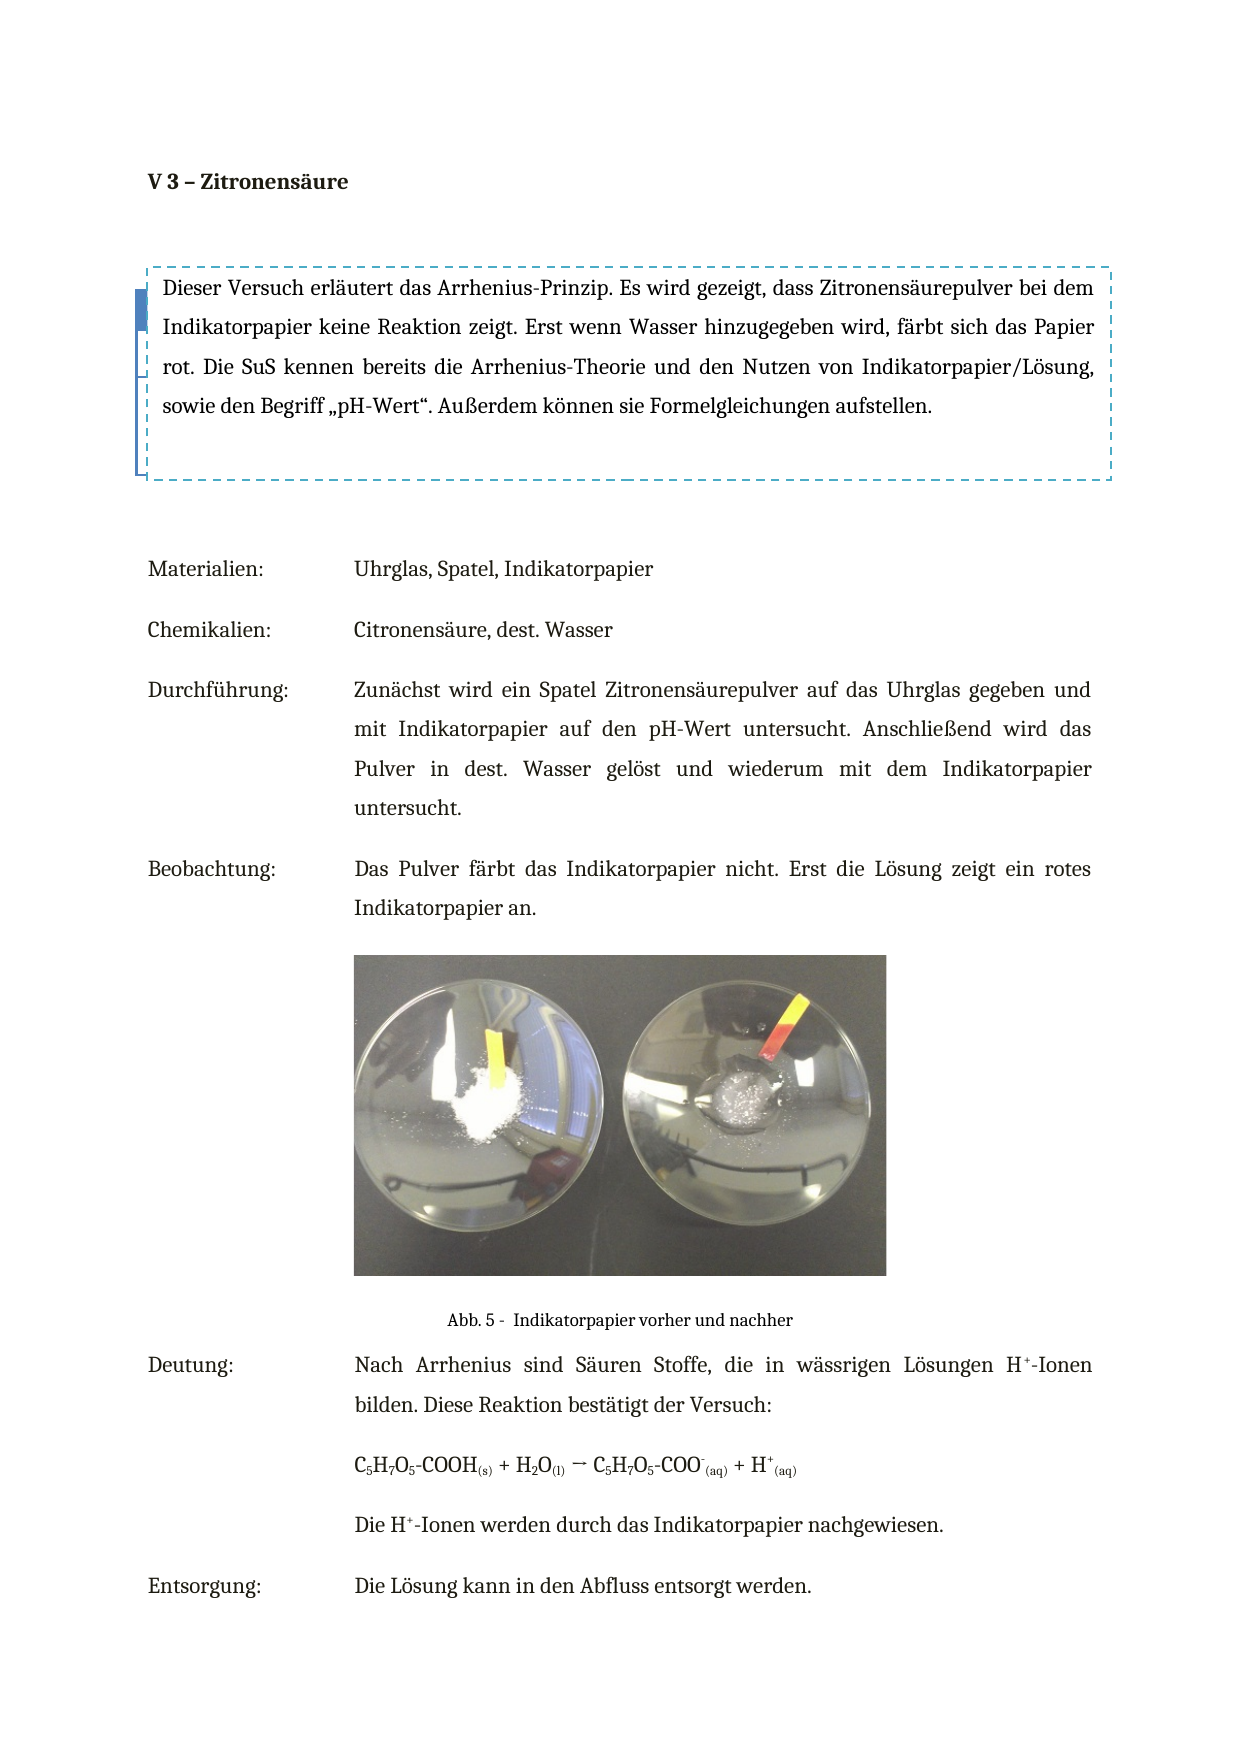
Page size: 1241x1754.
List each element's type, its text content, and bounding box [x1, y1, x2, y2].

text Die H+-Ionen werden durch das Indikatorpapier nachgewiesen. [148, 1512, 1093, 1538]
text Entsorgung: Die Lösung kann in den Abfluss entsorgt werden. [148, 1572, 1093, 1599]
subtitle V 3 – Zitronensäure [148, 168, 1093, 195]
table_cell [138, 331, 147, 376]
table_cell [138, 378, 147, 474]
text Chemikalien: Citronensäure, dest. Wasser [148, 616, 1093, 643]
text Durchführung: Zunächst wird ein Spatel Zitronensäurepulver auf das Uhrglas gegeben und mit Indikatorpapier auf den pH-Wert untersucht. Anschließend wird das Pulver in dest. Wasser gelöst und wiederum mit dem Indikatorpapier untersucht. [148, 677, 1093, 822]
text Abb. 5 - Indikatorpapier vorher und nachher [148, 1309, 1093, 1331]
text C5H7O5-COOH(s) + H2O(l) → C5H7O5-COO-(aq) + H+(aq) [148, 1452, 1093, 1478]
picture [353, 955, 887, 1276]
text Deutung: Nach Arrhenius sind Säuren Stoffe, die in wässrigen Lösungen H+-Ionen bilden. Diese Reaktion bestätigt der Versuch: [148, 1352, 1093, 1418]
text Materialien: Uhrglas, Spatel, Indikatorpapier [148, 556, 1093, 582]
text Beobachtung: Das Pulver färbt das Indikatorpapier nicht. Erst die Lösung zeigt ein rotes Indikatorpapier an. [148, 856, 1093, 921]
